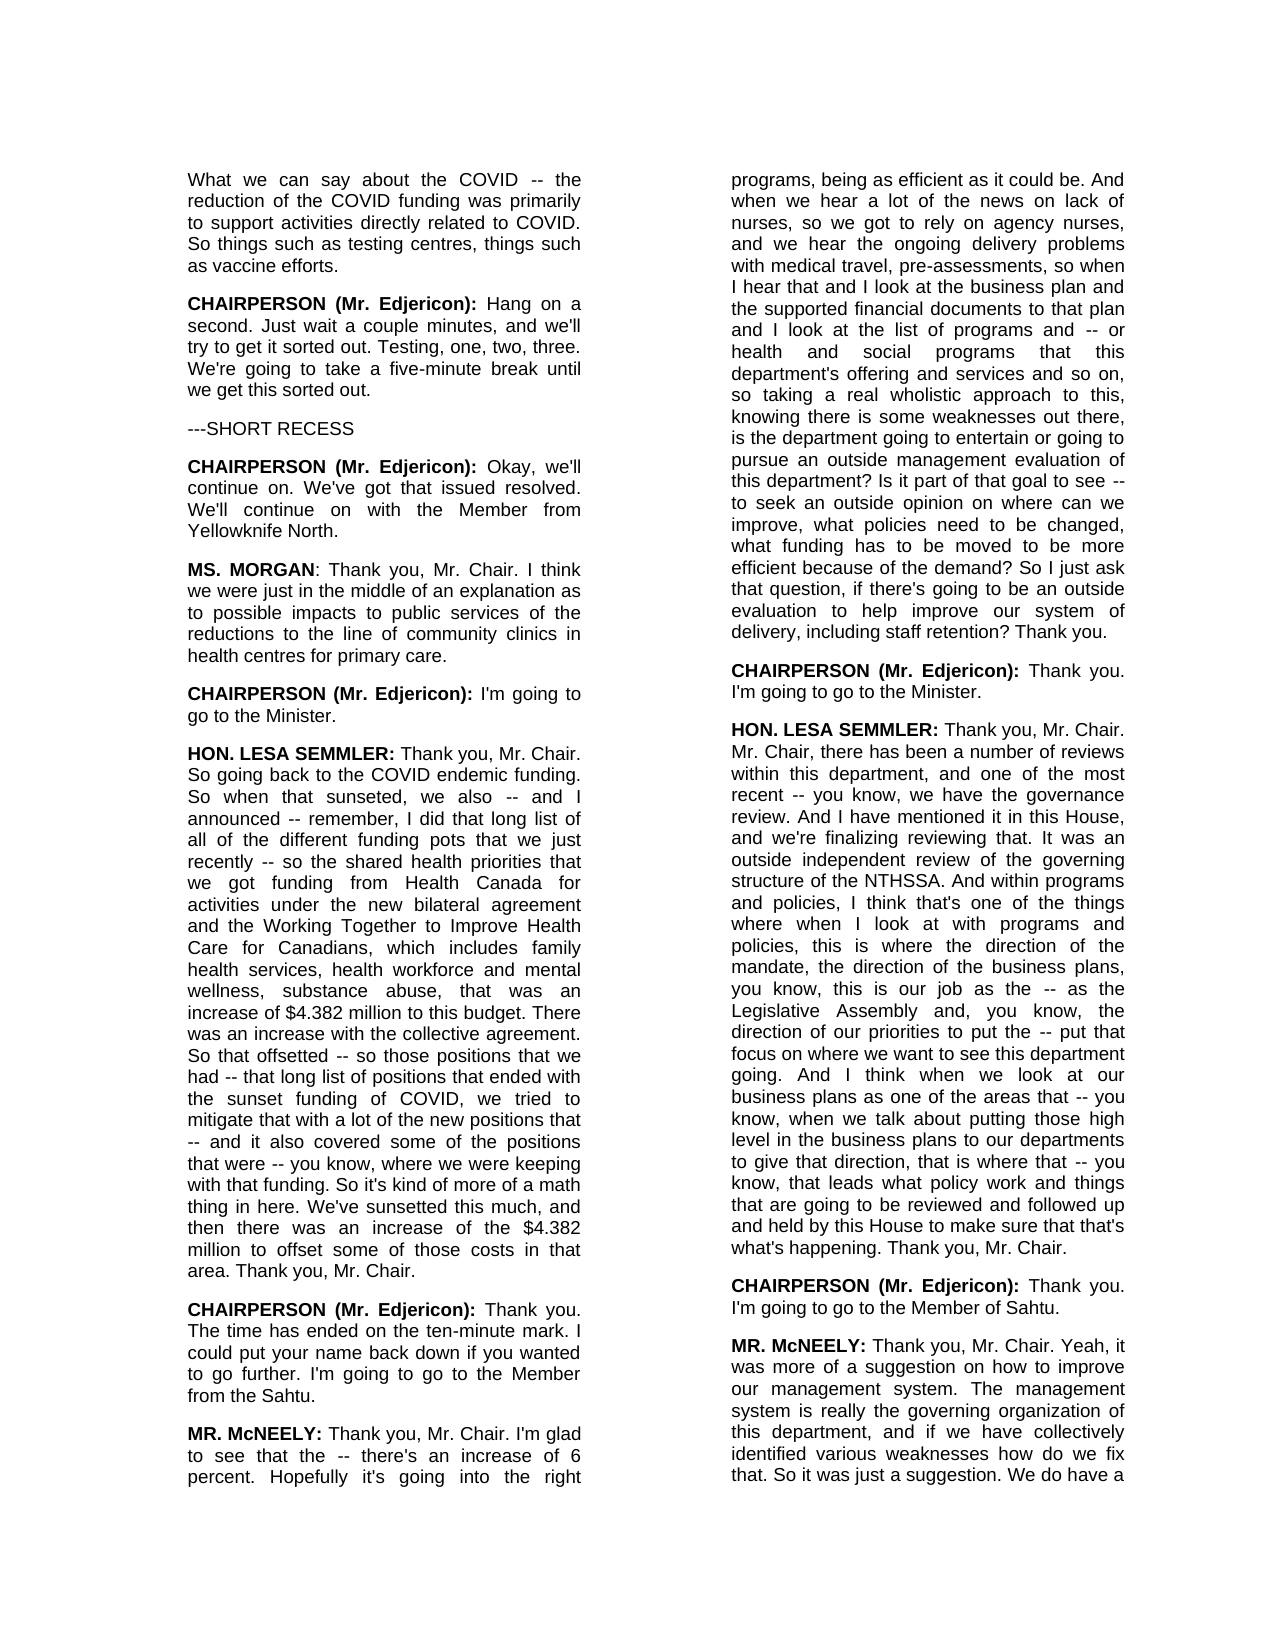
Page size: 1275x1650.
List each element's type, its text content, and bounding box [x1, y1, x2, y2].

text MR. McNEELY: Thank you, Mr. Chair. I'm glad to see that the -- there's an increase of 6 percent. Hopefully it's going into the right programs, being as efficient as it could be. And when we hear a lot of the news on lack of nurses, so we got to rely on agency nurses, and we hear the ongoing delivery problems with medical travel, pre-assessments, so when I hear that and I look at the business plan and the supported financial documents to that plan and I look at the list of programs and -- or health and social programs that this department's offering and services and so on, so taking a real wholistic approach to this, knowing there is some weaknesses out there, is the department going to entertain or going to pursue an outside management evaluation of this department? Is it part of that goal to see -- to seek an outside opinion on where can we improve, what policies need to be changed, what funding has to be moved to be more efficient because of the demand? So I just ask that question, if there's going to be an outside evaluation to help improve our system of delivery, including staff retention? Thank you. [731, 168, 1125, 643]
text HON. LESA SEMMLER: Thank you, Mr. Chair. Mr. Chair, there has been a number of reviews within this department, and one of the most recent -- you know, we have the governance review. And I have mentioned it in this House, and we're finalizing reviewing that. It was an outside independent review of the governing structure of the NTHSSA. And within programs and policies, I think that's one of the things where when I look at with programs and policies, this is where the direction of the mandate, the direction of the business plans, you know, this is our job as the -- as the Legislative Assembly and, you know, the direction of our priorities to put the -- put that focus on where we want to see this department going. And I think when we look at our business plans as one of the areas that -- you know, when we talk about putting those high level in the business plans to our departments to give that direction, that is where that -- you know, that leads what policy work and things that are going to be reviewed and followed up and held by this House to make sure that that's what's happening. Thank you, Mr. Chair. [731, 719, 1125, 1258]
text CHAIRPERSON (Mr. Edjericon): I'm going to go to the Minister. [187, 683, 581, 726]
text CHAIRPERSON (Mr. Edjericon): Thank you. The time has ended on the ten-minute mark. I could put your name back down if you wanted to go further. I'm going to go to the Member from the Sahtu. [187, 1298, 581, 1406]
text HON. LESA SEMMLER: Thank you, Mr. Chair. So going back to the COVID endemic funding. So when that sunseted, we also -- and I announced -- remember, I did that long list of all of the different funding pots that we just recently -- so the shared health priorities that we got funding from Health Canada for activities under the new bilateral agreement and the Working Together to Improve Health Care for Canadians, which includes family health services, health workforce and mental wellness, substance abuse, that was an increase of $4.382 million to this budget. There was an increase with the collective agreement. So that offsetted -- so those positions that we had -- that long list of positions that ended with the sunset funding of COVID, we tried to mitigate that with a lot of the new positions that -- and it also covered some of the positions that were -- you know, where we were keeping with that funding. So it's kind of more of a math thing in here. We've sunsetted this much, and then there was an increase of the $4.382 million to offset some of those costs in that area. Thank you, Mr. Chair. [187, 743, 581, 1282]
text CHAIRPERSON (Mr. Edjericon): Hang on a second. Just wait a couple minutes, and we'll try to get it sorted out. Testing, one, two, three. We're going to take a five-minute break until we get this sorted out. [187, 293, 581, 401]
text CHAIRPERSON (Mr. Edjericon): Okay, we'll continue on. We've got that issued resolved. We'll continue on with the Member from Yellowknife North. [187, 456, 581, 542]
text CHAIRPERSON (Mr. Edjericon): Thank you. I'm going to go to the Minister. [731, 659, 1125, 702]
text CHAIRPERSON (Mr. Edjericon): Thank you. I'm going to go to the Member of Sahtu. [731, 1275, 1125, 1318]
text MS. MORGAN: Thank you, Mr. Chair. I think we were just in the middle of an explanation as to possible impacts to public services of the reductions to the line of community clinics in health centres for primary care. [187, 558, 581, 666]
text ---SHORT RECESS [187, 417, 581, 439]
